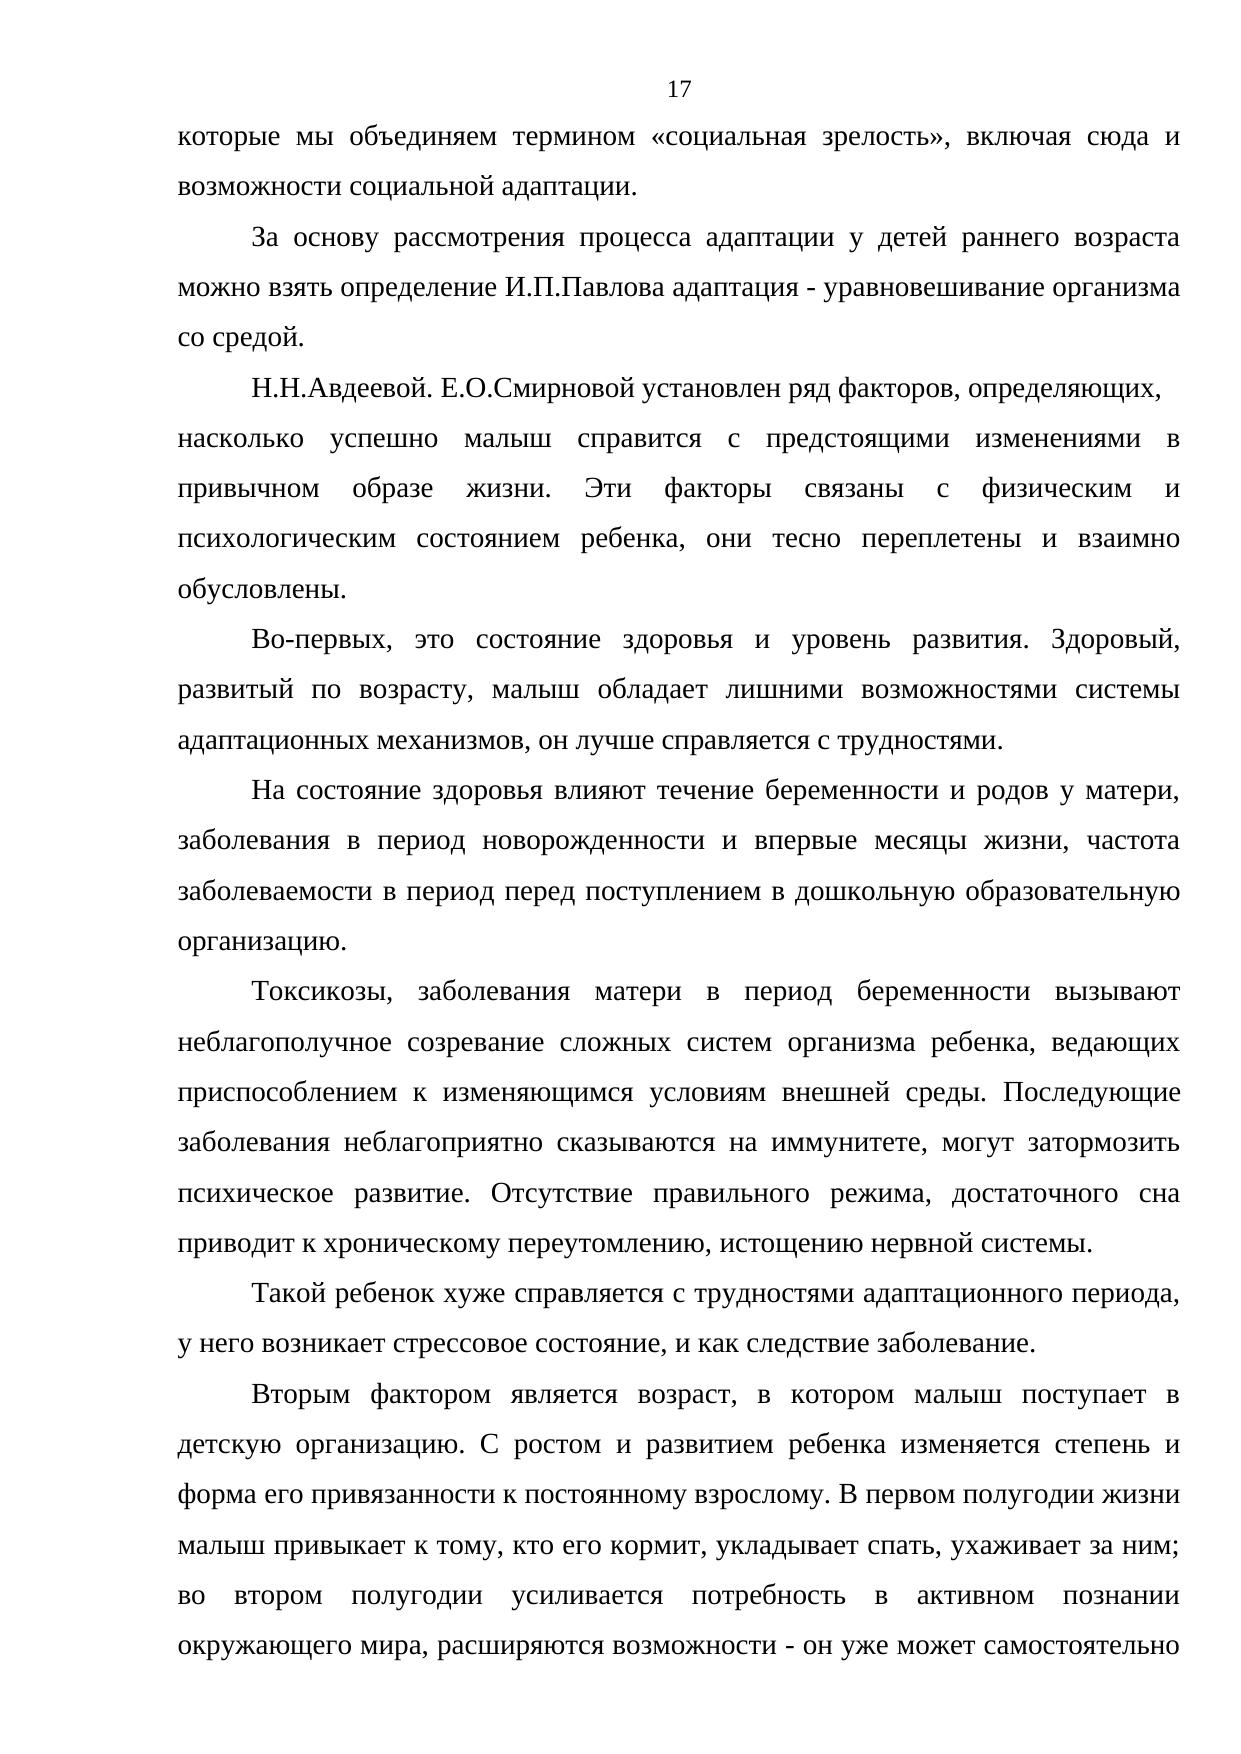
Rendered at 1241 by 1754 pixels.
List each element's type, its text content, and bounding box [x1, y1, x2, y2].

list Во-первых, это состояние здоровья и уровень развития. Здоровый, развитый по возрасту, малыш обладает лишними возможностями системы адаптационных механизмов, он лучше справляется с трудностями. [177, 621, 1181, 755]
list Токсикозы, заболевания матери в период беременности вызывают неблагополучное созревание сложных систем организма ребенка, ведающих приспособлением к изменяющимся условиям внешней среды. Последующие заболевания неблагоприятно сказываются на иммунитете, могут затормозить психическое развитие. Отсутствие правильного режима, достаточного сна приводит к хроническому переутомлению, истощению нервной системы. [177, 973, 1181, 1258]
list насколько успешно малыш справится с предстоящими изменениями в привычном образе жизни. Эти факторы связаны с физическим и психологическим состоянием ребенка, они тесно переплетены и взаимно обусловлены. [177, 420, 1181, 604]
text За основу рассмотрения процесса адаптации у детей раннего возраста можно взять определение И.П.Павлова адаптация - уравновешивание организма со средой. [177, 219, 1181, 353]
list Такой ребенок хуже справляется с трудностями адаптационного периода, у него возникает стрессовое состояние, и как следствие заболевание. [177, 1275, 1181, 1359]
list Н.Н.Авдеевой. Е.О.Смирновой установлен ряд факторов, определяющих, [177, 370, 1181, 403]
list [177, 118, 1181, 202]
list На состояние здоровья влияют течение беременности и родов у матери, заболевания в период новорожденности и впервые месяцы жизни, частота заболеваемости в период перед поступлением в дошкольную образовательную организацию. [177, 772, 1181, 957]
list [177, 1376, 1181, 1661]
